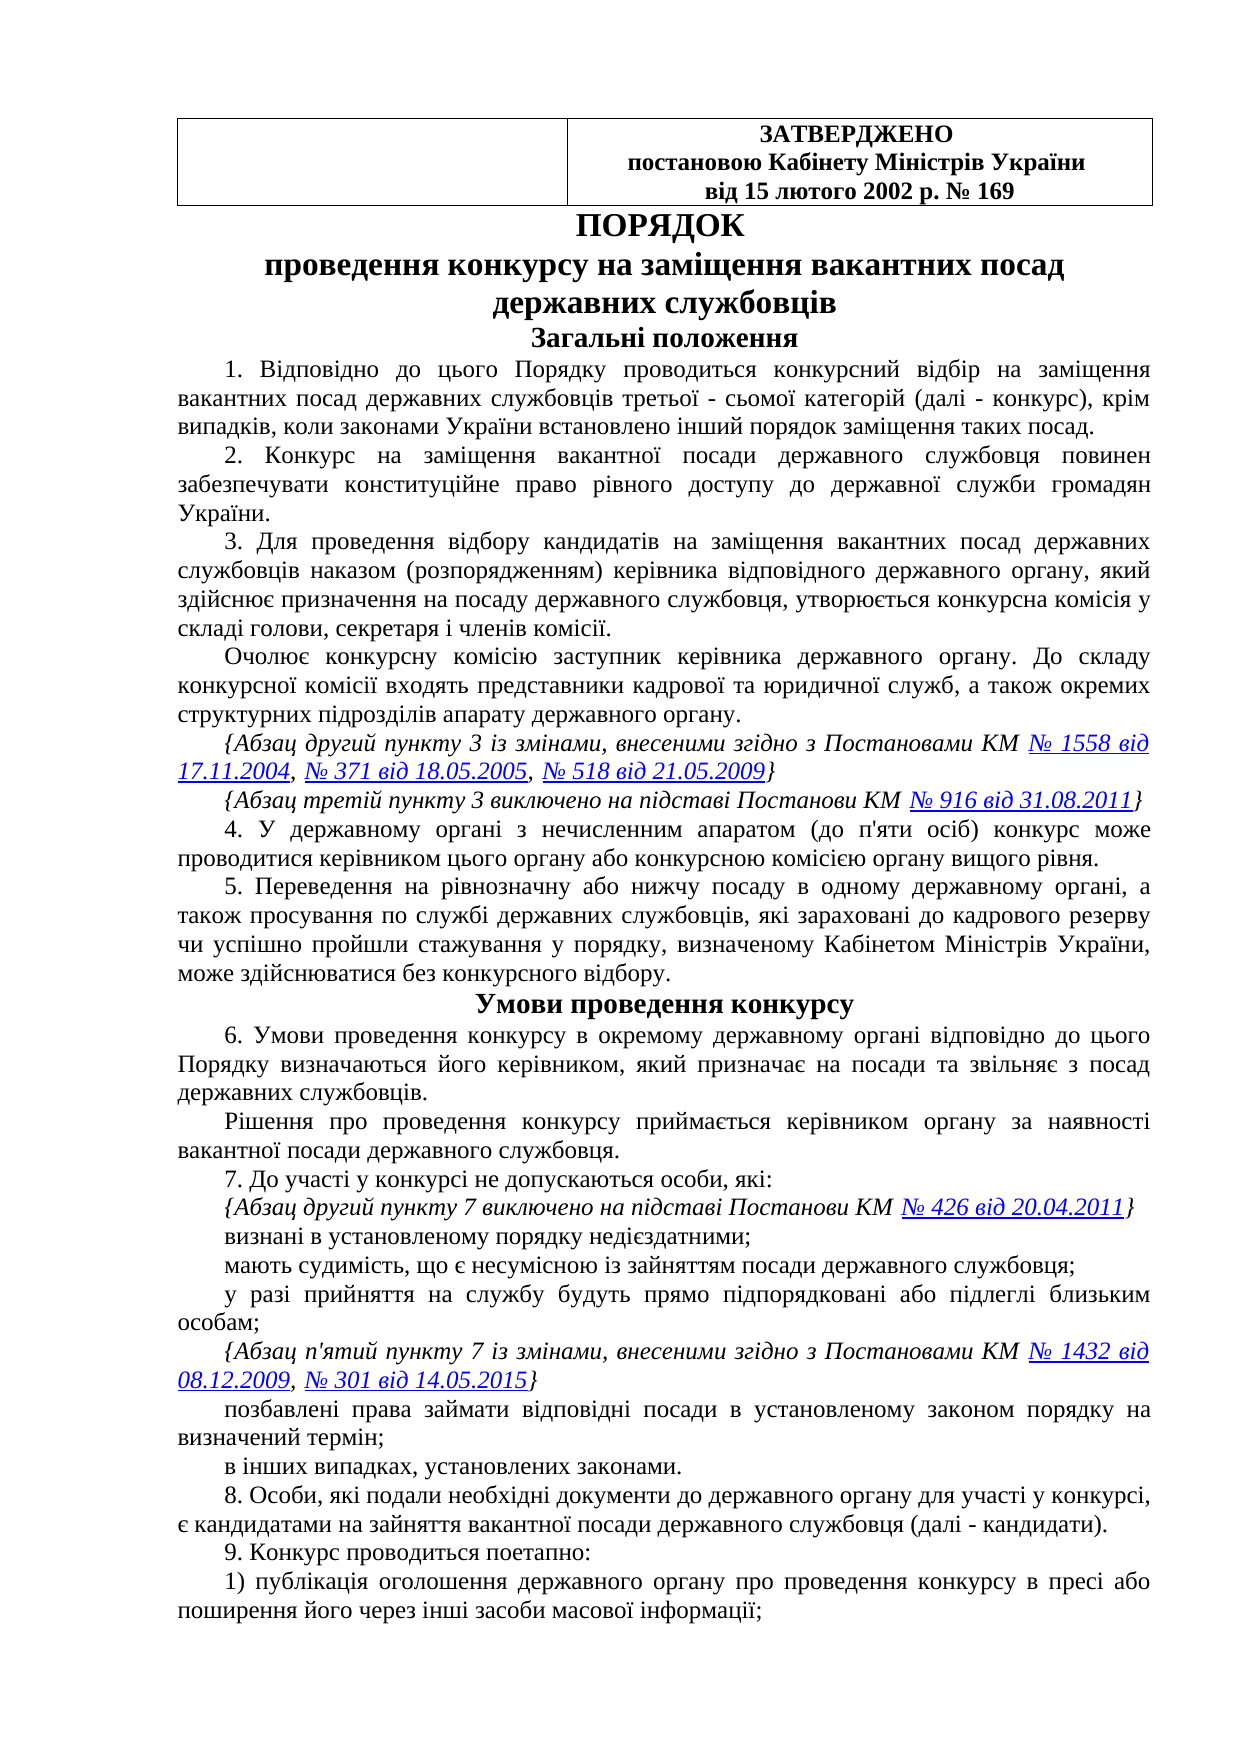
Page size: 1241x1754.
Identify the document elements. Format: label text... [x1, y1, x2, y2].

table_header [178, 119, 567, 205]
text у разі прийняття на службу будуть прямо підпорядковані або підлеглі близьким особам; [177, 1279, 1152, 1336]
text 5. Переведення на рівнозначну або нижчу посаду в одному державному органі, а також просування по службі державних службовців, які зараховані до кадрового резерву чи успішно пройшли стажування у порядку, визначеному Кабінетом Міністрів України, може здійснюватися без конкурсного відбору. [177, 871, 1152, 986]
text 3. Для проведення відбору кандидатів на заміщення вакантних посад державних службовців наказом (розпорядженням) керівника відповідного державного органу, який здійснює призначення на посаду державного службовця, утворюється конкурсна комісія у складі голови, секретаря і членів комісії. [177, 526, 1152, 641]
text {Абзац другий пункту 3 із змінами, внесеними згідно з Постановами КМ № 1558 від 17.11.2004, № 371 від 18.05.2005, № 518 від 21.05.2009} [177, 728, 1152, 785]
text 1) публікація оголошення державного органу про проведення конкурсу в пресі або поширення його через інші засоби масової інформації; [177, 1566, 1152, 1624]
text {Абзац п'ятий пункту 7 із змінами, внесеними згідно з Постановами КМ № 1432 від 08.12.2009, № 301 від 14.05.2015} [177, 1336, 1152, 1394]
text 8. Особи, які подали необхідні документи до державного органу для участі у конкурсі, є кандидатами на зайняття вакантної посади державного службовця (далі - кандидати). [177, 1480, 1152, 1537]
text мають судимість, що є несумісною із зайняттям посади державного службовця; [177, 1250, 1152, 1279]
text {Абзац другий пункту 7 виключено на підставі Постанови КМ № 426 від 20.04.2011} [177, 1192, 1152, 1221]
text 4. У державному органі з нечисленним апаратом (до п'яти осіб) конкурс може проводитися керівником цього органу або конкурсною комісією органу вищого рівня. [177, 814, 1152, 871]
text Умови проведення конкурсу [224, 986, 1105, 1020]
text {Абзац третій пункту 3 виключено на підставі Постанови КМ № 916 від 31.08.2011} [177, 785, 1152, 814]
text позбавлені права займати відповідні посади в установленому законом порядку на визначений термін; [177, 1394, 1152, 1451]
text Загальні положення [224, 320, 1105, 354]
text Очолює конкурсну комісію заступник керівника державного органу. До складу конкурсної комісії входять представники кадрової та юридичної служб, а також окремих структурних підрозділів апарату державного органу. [177, 641, 1152, 728]
table_header ЗАТВЕРДЖЕНО постановою Кабінету Міністрів України від 15 лютого 2002 р. № 169 [568, 119, 1152, 205]
text ПОРЯДОК проведення конкурсу на заміщення вакантних посад державних службовців [224, 206, 1105, 320]
text в інших випадках, установлених законами. [177, 1451, 1152, 1480]
text 1. Відповідно до цього Порядку проводиться конкурсний відбір на заміщення вакантних посад державних службовців третьої - сьомої категорій (далі - конкурс), крім випадків, коли законами України встановлено інший порядок заміщення таких посад. [177, 354, 1152, 440]
text 6. Умови проведення конкурсу в окремому державному органі відповідно до цього Порядку визначаються його керівником, який призначає на посади та звільняє з посад державних службовців. [177, 1020, 1152, 1106]
text визнані в установленому порядку недієздатними; [177, 1221, 1152, 1250]
text Рішення про проведення конкурсу приймається керівником органу за наявності вакантної посади державного службовця. [177, 1106, 1152, 1164]
text 9. Конкурс проводиться поетапно: [177, 1537, 1152, 1566]
text 7. До участі у конкурсі не допускаються особи, які: [177, 1164, 1152, 1192]
text 2. Конкурс на заміщення вакантної посади державного службовця повинен забезпечувати конституційне право рівного доступу до державної служби громадян України. [177, 440, 1152, 526]
